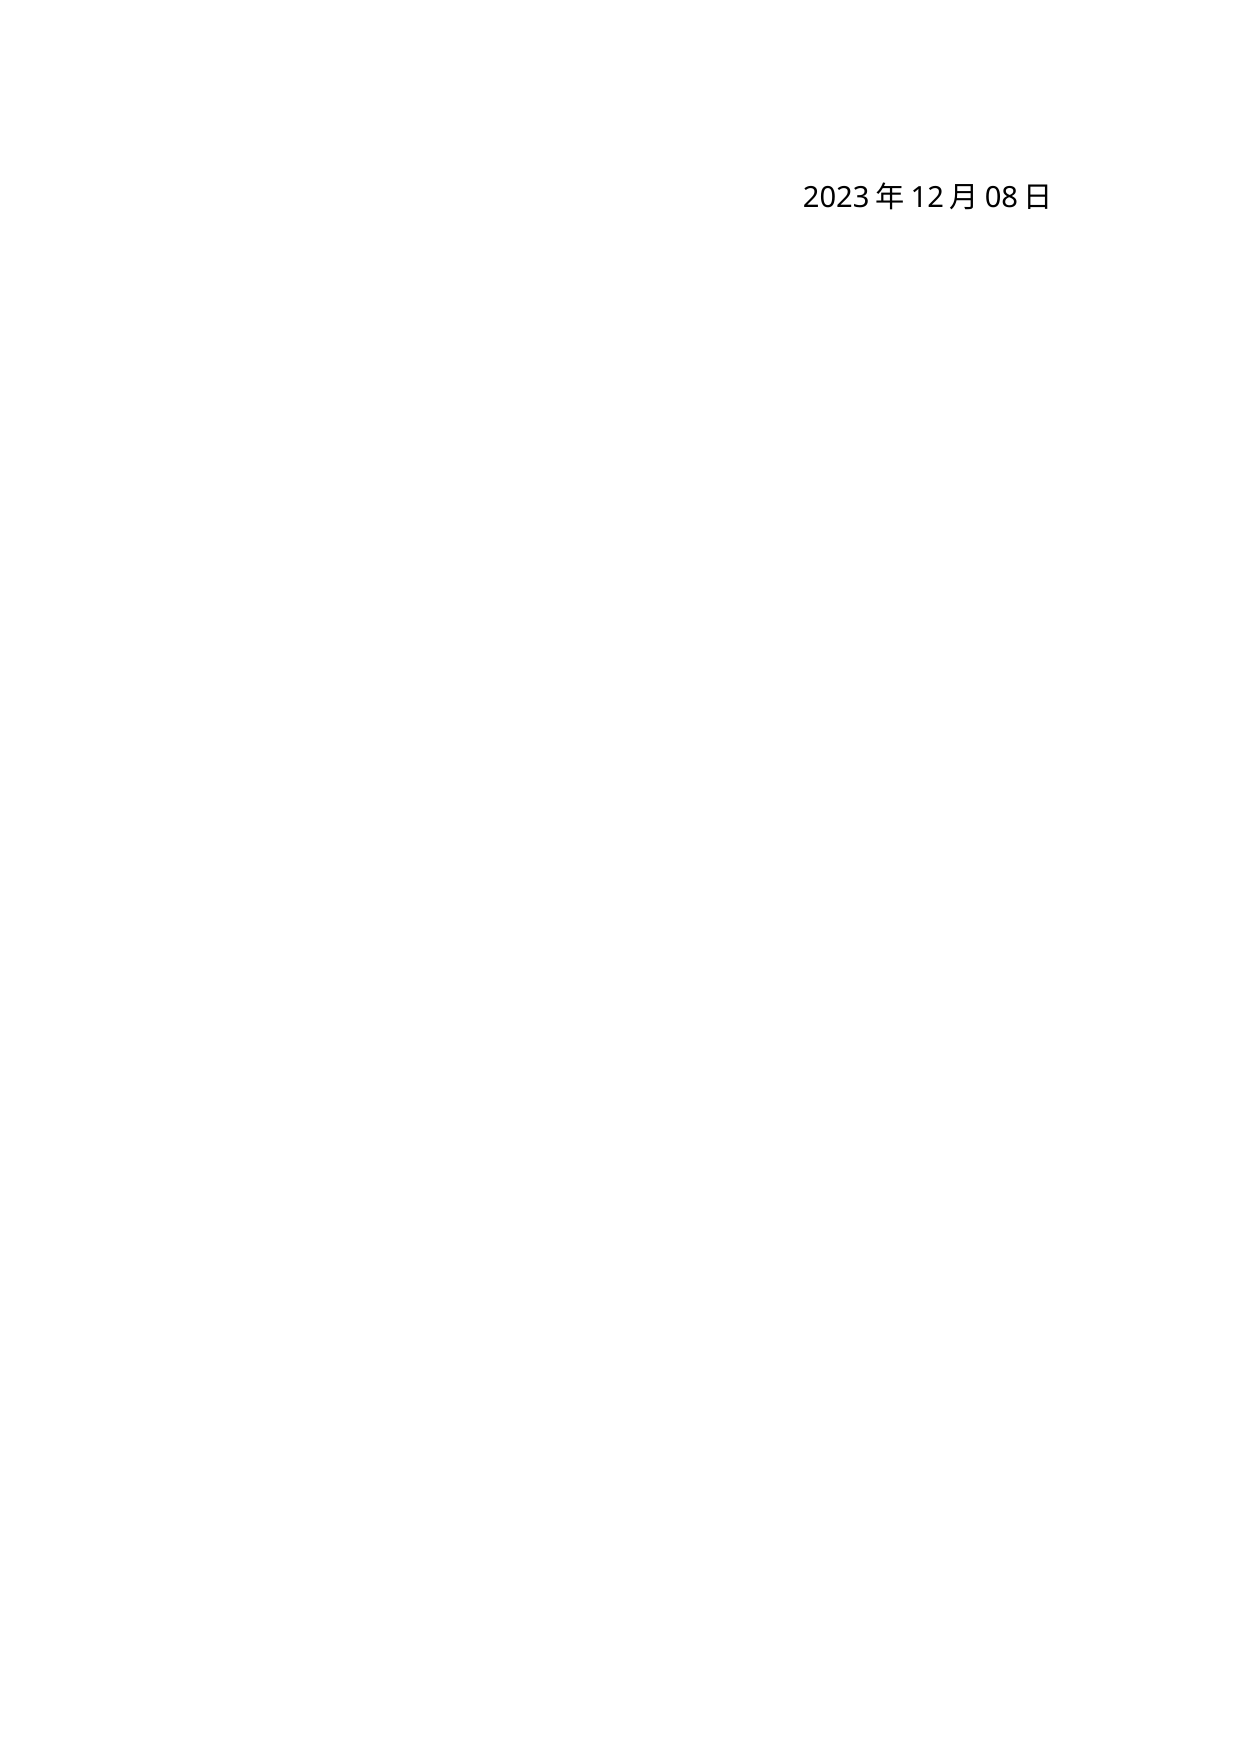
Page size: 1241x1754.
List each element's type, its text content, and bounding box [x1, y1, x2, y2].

text 2023年12月08日 [187, 162, 1053, 227]
